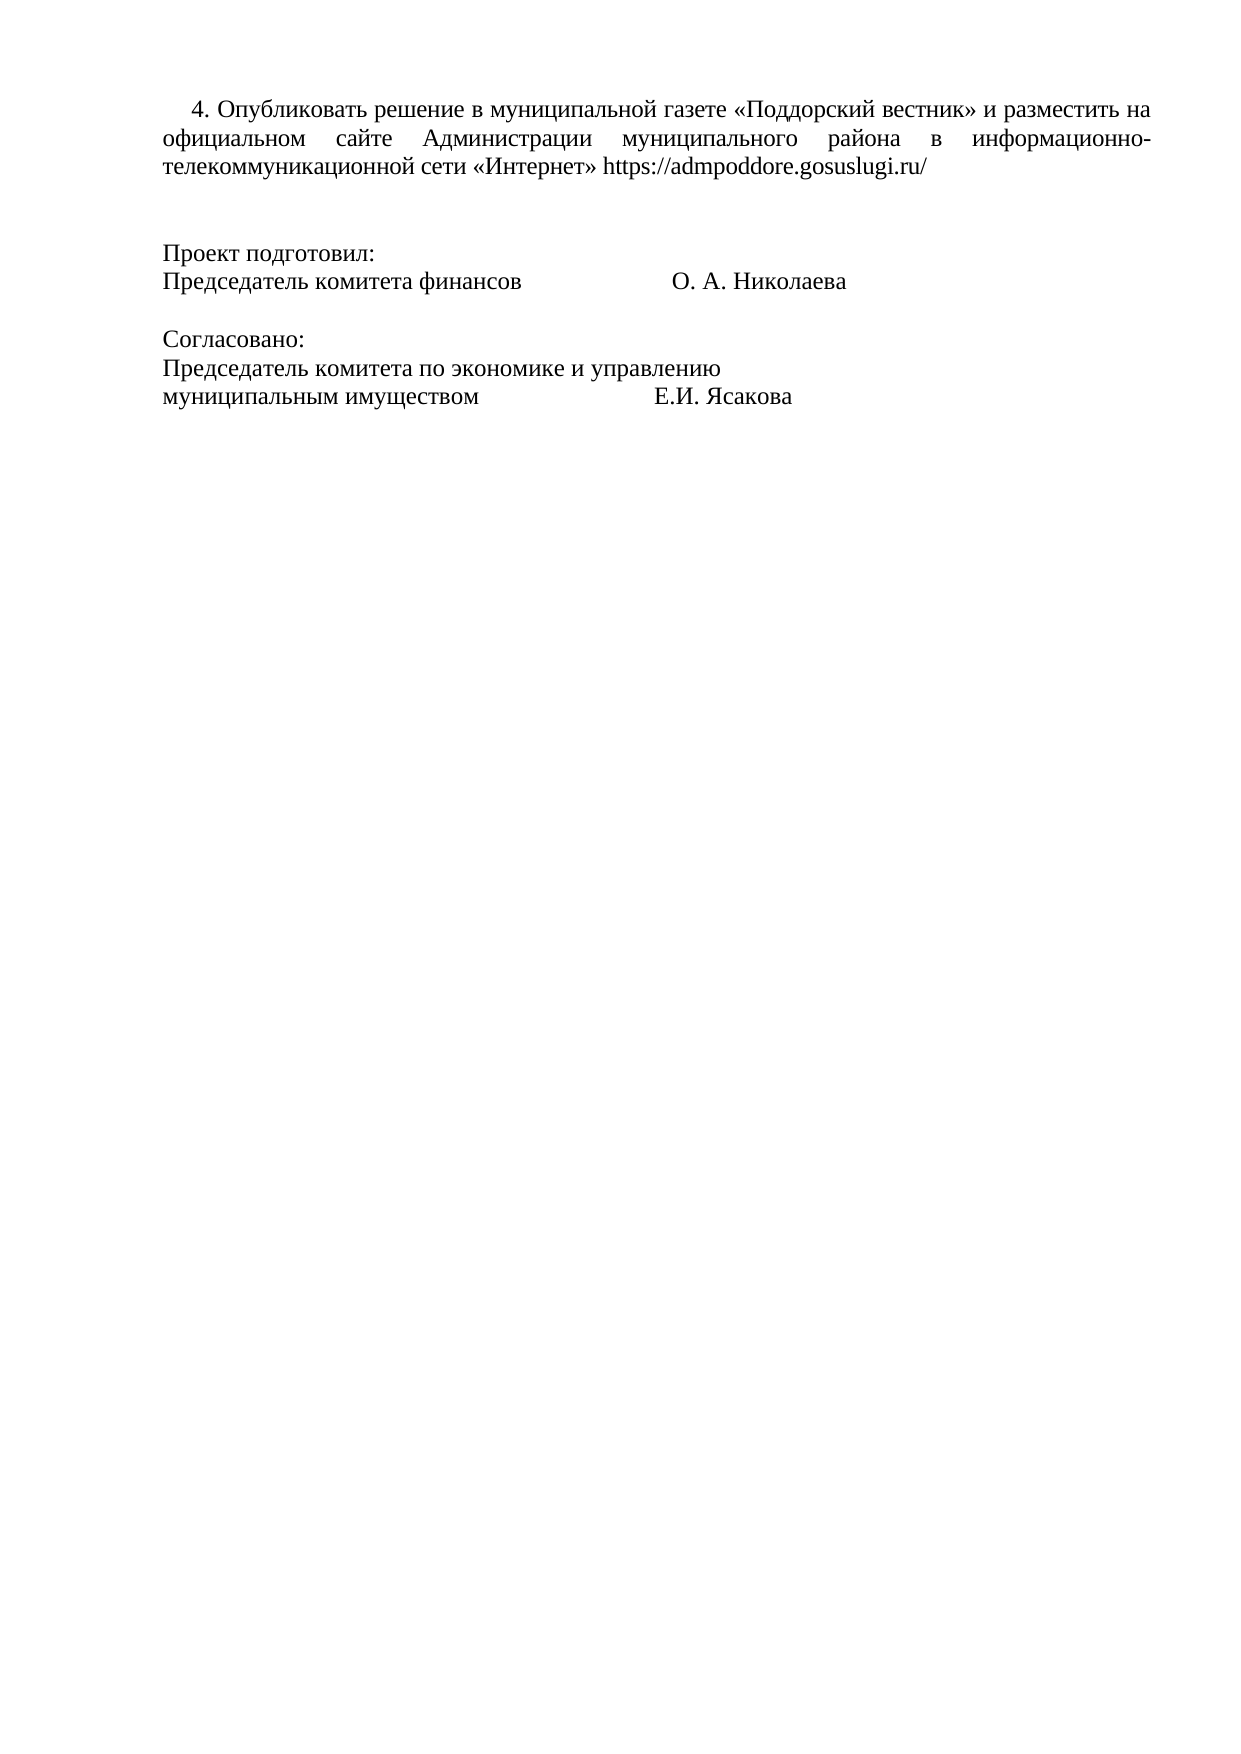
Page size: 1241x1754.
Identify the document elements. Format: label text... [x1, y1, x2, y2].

text 4. Опубликовать решение в муниципальной газете «Поддорский вестник» и разместить на официальном сайте Администрации муниципального района в информационно-телекоммуникационной сети «Интернет» https://admpoddore.gosuslugi.ru/ [162, 94, 1152, 180]
text Председатель комитета финансов О. А. Николаева [89, 266, 1152, 295]
text Проект подготовил: [89, 238, 1152, 266]
text Согласовано: [89, 324, 1152, 353]
text муниципальным имуществом Е.И. Ясакова [89, 381, 1152, 410]
text Председатель комитета по экономике и управлению [89, 353, 1152, 381]
